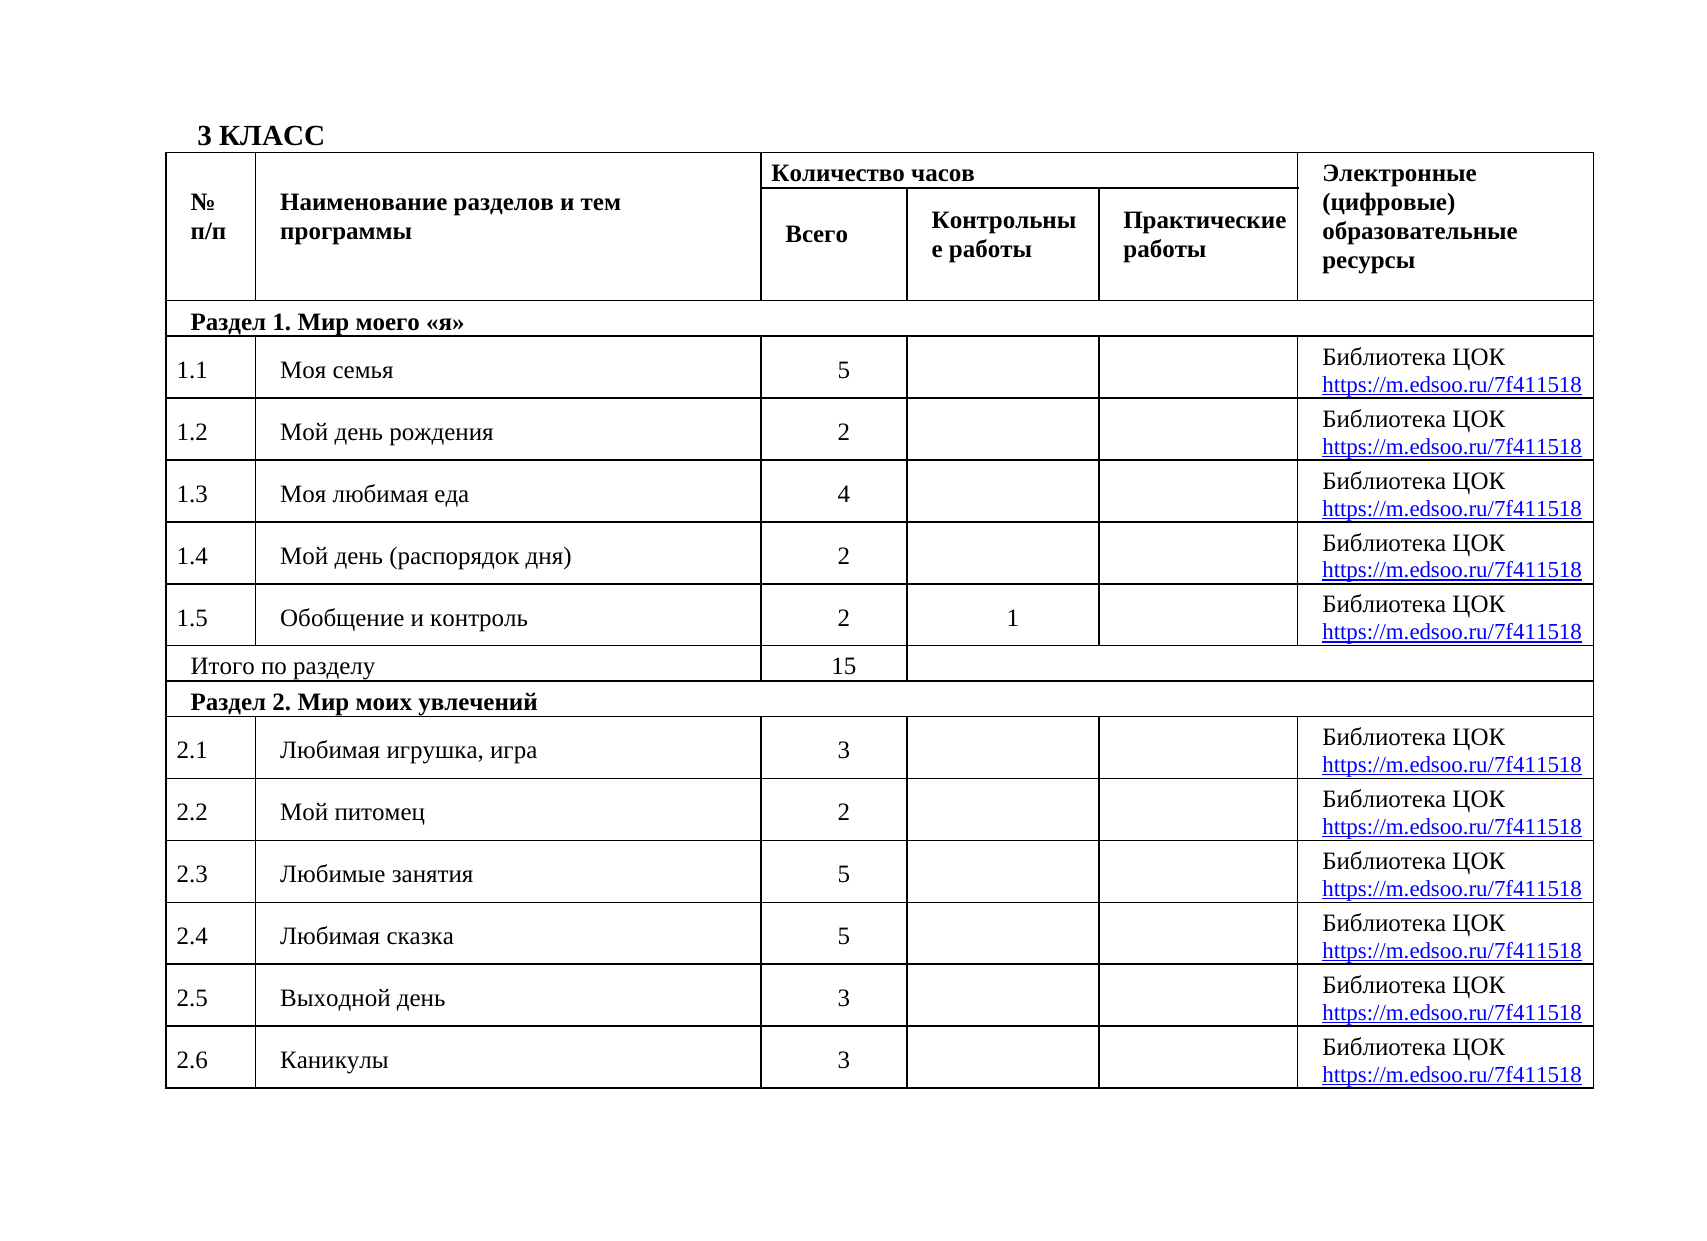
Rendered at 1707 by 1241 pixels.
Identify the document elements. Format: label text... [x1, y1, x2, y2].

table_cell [1298, 965, 1593, 1025]
table_cell 1.3 [167, 461, 255, 521]
table_header Наименование разделов и тем программы [256, 153, 760, 300]
table_cell [1100, 461, 1297, 521]
table_cell 1.1 [167, 337, 255, 397]
table_cell [908, 717, 1098, 778]
table_cell Любимая сказка [256, 903, 760, 963]
table_cell [908, 779, 1098, 839]
table_cell 1 [908, 585, 1098, 645]
table_cell [1100, 903, 1297, 963]
table_cell 5 [762, 903, 906, 963]
table_cell Любимые занятия [256, 841, 760, 901]
table_cell Библиотека ЦОК https://m.edsoo.ru/7f411518 [1298, 585, 1593, 645]
table_cell [908, 646, 1593, 680]
table_cell Итого по разделу [167, 646, 760, 680]
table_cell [1298, 903, 1593, 963]
table_cell [1100, 1027, 1297, 1087]
table_cell 3 [762, 1027, 906, 1087]
table_cell Раздел 1. Мир моего «я» [167, 301, 1593, 335]
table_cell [1298, 1027, 1593, 1087]
table_cell [1100, 779, 1297, 839]
table_cell Моя семья [256, 337, 760, 397]
table_cell Каникулы [256, 1027, 760, 1087]
table_cell 15 [762, 646, 906, 680]
table_cell [908, 523, 1098, 583]
table_cell Библиотека ЦОК https://m.edsoo.ru/7f411518 [1298, 779, 1593, 839]
table_cell Всего [762, 189, 906, 300]
table_cell [908, 841, 1098, 901]
table_cell 2.1 [167, 717, 255, 778]
table_cell Библиотека ЦОК https://m.edsoo.ru/7f411518 [1298, 523, 1593, 583]
table_cell Практические работы [1100, 189, 1297, 300]
table_cell Любимая игрушка, игра [256, 717, 760, 778]
table_cell Мой питомец [256, 779, 760, 839]
table_cell [908, 1027, 1098, 1087]
table_cell Библиотека ЦОК https://m.edsoo.ru/7f411518 [1298, 461, 1593, 521]
table_cell Моя любимая еда [256, 461, 760, 521]
table_cell 3 [762, 717, 906, 778]
table_cell [1100, 523, 1297, 583]
table_cell [1100, 965, 1297, 1025]
table_cell 2 [762, 523, 906, 583]
table_cell 4 [762, 461, 906, 521]
table_cell 1.5 [167, 585, 255, 645]
table_cell [1100, 337, 1297, 397]
table_cell 2 [762, 399, 906, 459]
table_cell 1.2 [167, 399, 255, 459]
table_cell Обобщение и контроль [256, 585, 760, 645]
table_cell 2.5 [167, 965, 255, 1025]
table_cell Раздел 2. Мир моих увлечений [167, 682, 1593, 716]
table_cell Мой день (распорядок дня) [256, 523, 760, 583]
table_cell 2.3 [167, 841, 255, 901]
table_cell Библиотека ЦОК https://m.edsoo.ru/7f411518 [1298, 337, 1593, 397]
table_cell 2.6 [167, 1027, 255, 1087]
text 3 КЛАСС [190, 118, 1618, 152]
table_cell [908, 461, 1098, 521]
table_cell 3 [762, 965, 906, 1025]
table_cell Контрольные работы [908, 189, 1098, 300]
table_cell 2 [762, 779, 906, 839]
table_header Электронные (цифровые) образовательные ресурсы [1298, 153, 1593, 300]
table_cell Библиотека ЦОК https://m.edsoo.ru/7f411518 [1298, 717, 1593, 778]
table_cell 2.4 [167, 903, 255, 963]
table_cell [1100, 841, 1297, 901]
table_header Количество часов [762, 153, 1297, 187]
table_cell [908, 337, 1098, 397]
table_cell 5 [762, 841, 906, 901]
table_cell Библиотека ЦОК https://m.edsoo.ru/7f411518 [1298, 399, 1593, 459]
table_cell Мой день рождения [256, 399, 760, 459]
table_cell [908, 903, 1098, 963]
table_cell 5 [762, 337, 906, 397]
table_cell [908, 399, 1098, 459]
table_cell 2.2 [167, 779, 255, 839]
table_cell [908, 965, 1098, 1025]
table_cell [1100, 399, 1297, 459]
table_header № п/п [167, 153, 255, 300]
table_cell [1100, 585, 1297, 645]
table_cell 2 [762, 585, 906, 645]
table_cell Выходной день [256, 965, 760, 1025]
table_cell Библиотека ЦОК https://m.edsoo.ru/7f411518 [1298, 841, 1593, 901]
table_cell [1100, 717, 1297, 778]
table_cell 1.4 [167, 523, 255, 583]
